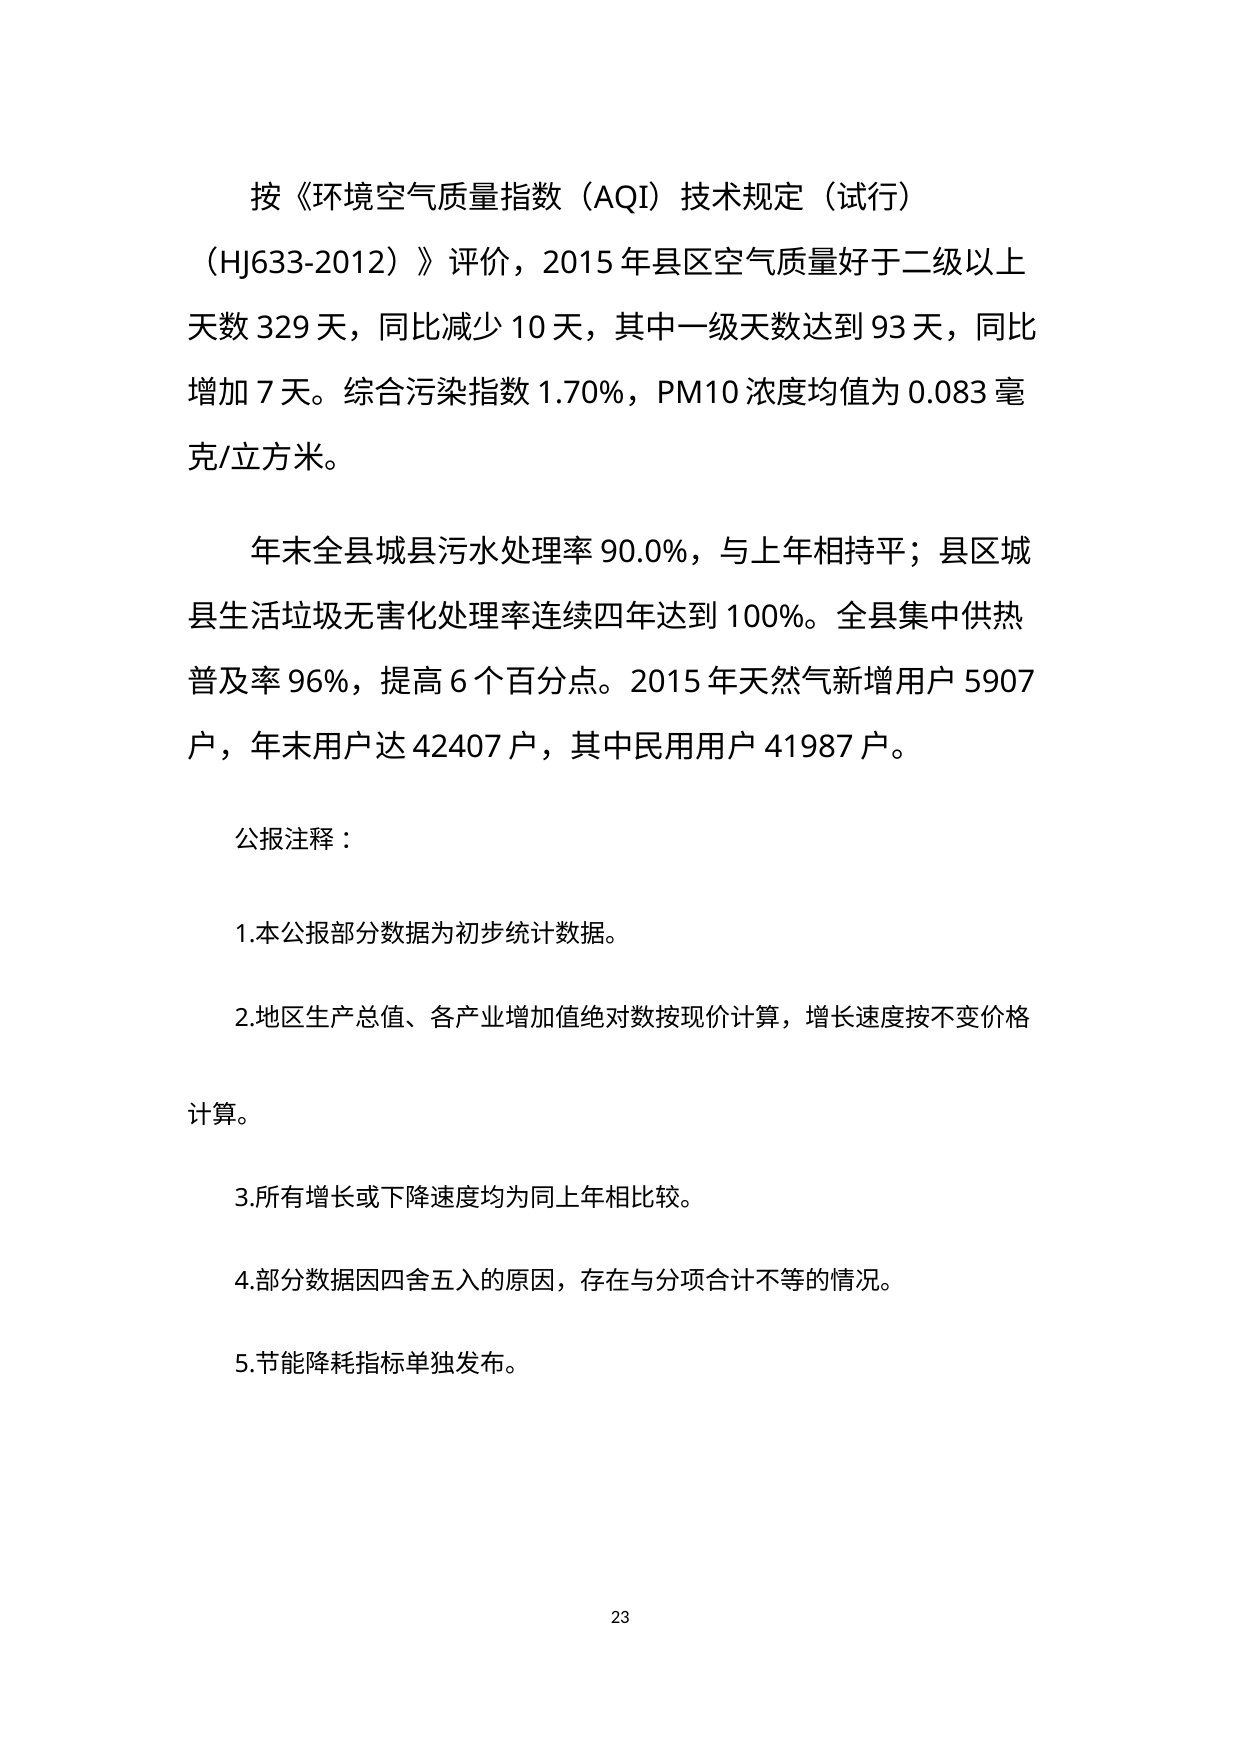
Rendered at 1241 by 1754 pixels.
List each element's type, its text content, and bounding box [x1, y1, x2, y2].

text 3.所有增长或下降速度均为同上年相比较。 [187, 1163, 1053, 1228]
text 1.本公报部分数据为初步统计数据。 [187, 899, 1053, 964]
text 年末全县城县污水处理率90.0%，与上年相持平；县区城县生活垃圾无害化处理率连续四年达到100%。全县集中供热普及率96%，提高6个百分点。2015年天然气新增用户5907户，年末用户达42407户，其中民用用户41987户。 [187, 516, 1053, 776]
text 按《环境空气质量指数（AQI）技术规定（试行）（HJ633-2012）》评价，2015年县区空气质量好于二级以上天数329天，同比减少10天，其中一级天数达到93天，同比增加7天。综合污染指数1.70%，PM10浓度均值为0.083毫克/立方米。 [187, 162, 1053, 487]
text 5.节能降耗指标单独发布。 [187, 1329, 1053, 1394]
text 2.地区生产总值、各产业增加值绝对数按现价计算，增长速度按不变价格计算。 [187, 983, 1053, 1145]
text 4.部分数据因四舍五入的原因，存在与分项合计不等的情况。 [187, 1246, 1053, 1311]
text 公报注释 ： [187, 805, 1053, 870]
